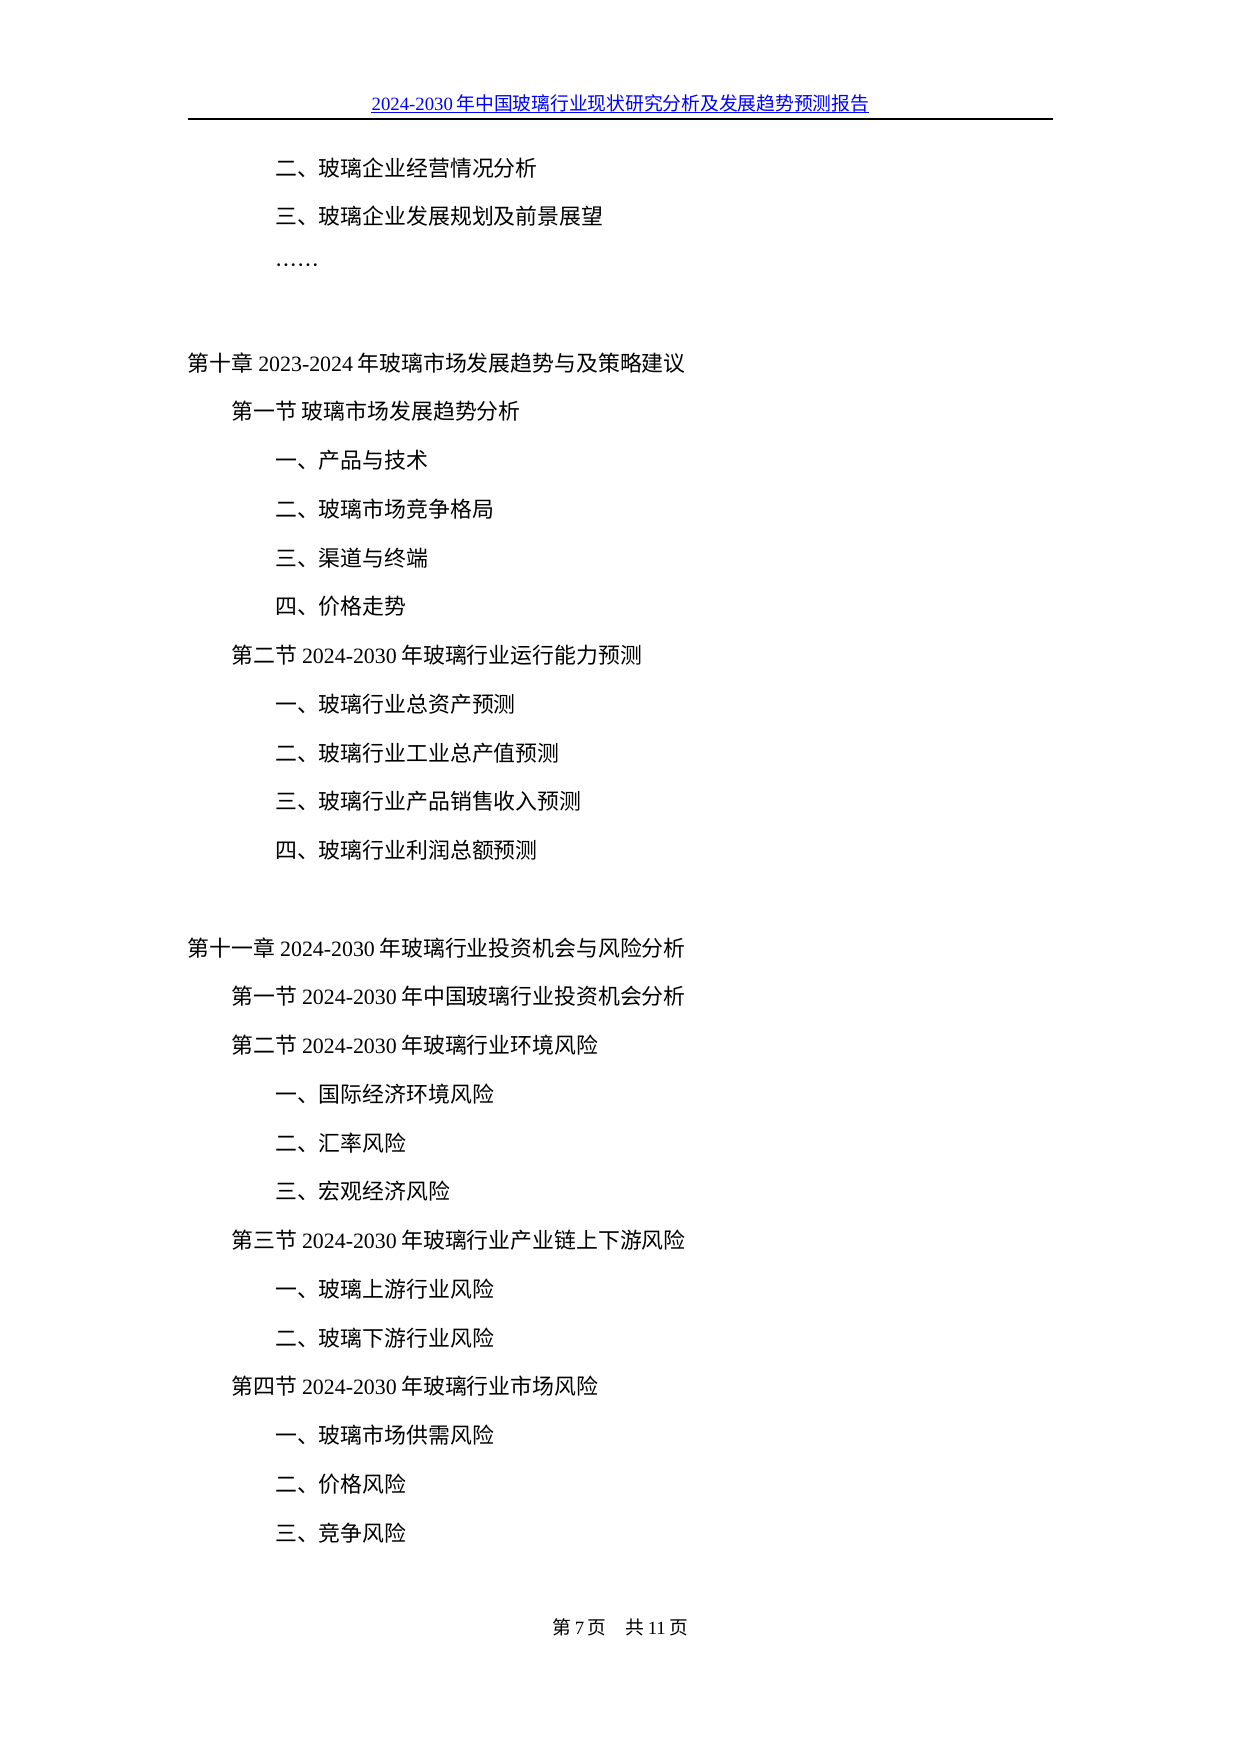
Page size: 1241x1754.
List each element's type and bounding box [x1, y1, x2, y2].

text [187, 150, 1053, 1548]
